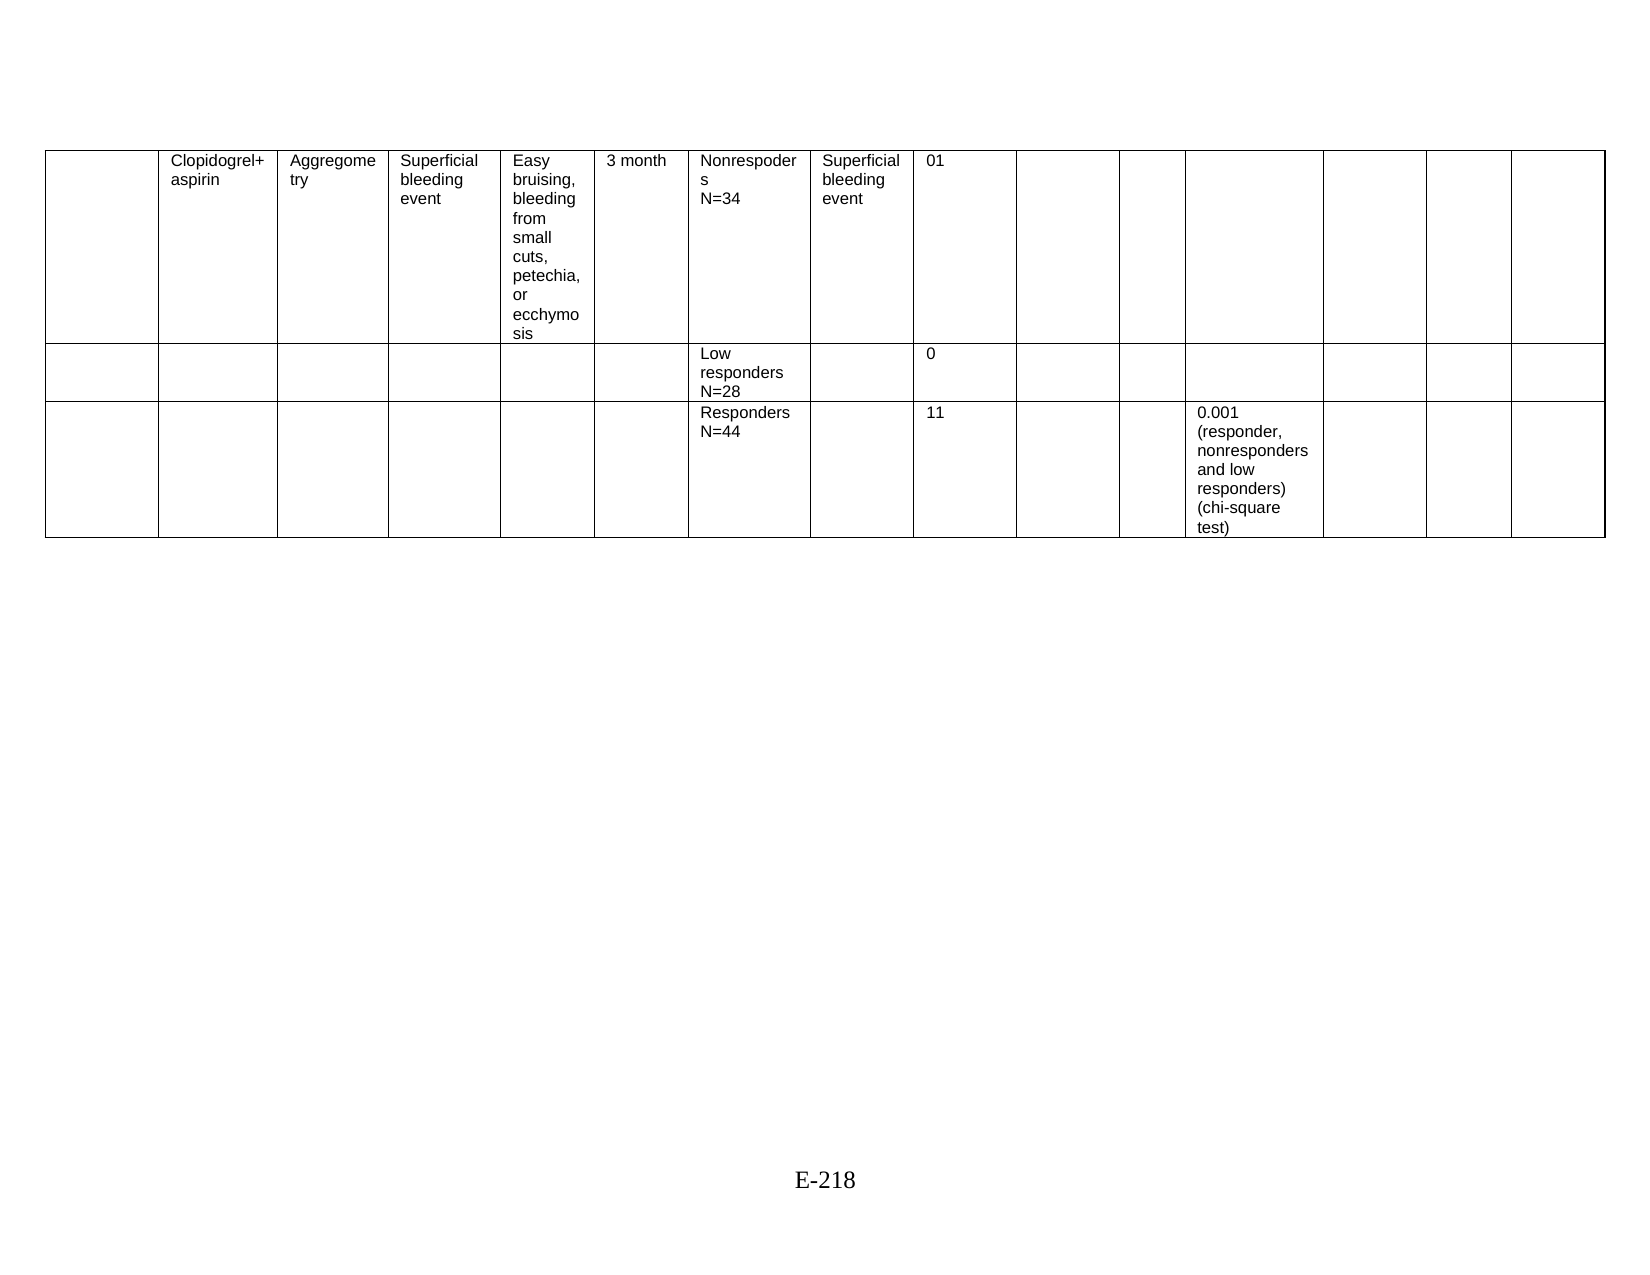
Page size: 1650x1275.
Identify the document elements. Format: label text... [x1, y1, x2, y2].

table_cell Clopidogrel+aspirin [159, 151, 277, 343]
table_cell 01 [914, 151, 1016, 343]
table_cell Superficial bleeding event [811, 151, 913, 343]
table_cell [159, 344, 277, 401]
table_cell [278, 402, 388, 537]
table_cell 0 [914, 344, 1016, 401]
table_cell [501, 402, 594, 537]
table_cell Nonrespoders N=34 [689, 151, 810, 343]
table_cell [46, 344, 158, 401]
table_cell [46, 151, 158, 343]
table_cell [1324, 151, 1426, 343]
table_cell [1512, 151, 1604, 343]
table_cell 3 month [595, 151, 688, 343]
table_cell [1186, 151, 1323, 343]
table_cell [1017, 402, 1119, 537]
table_cell [1512, 402, 1604, 537]
table_cell [1186, 344, 1323, 401]
table_cell [278, 344, 388, 401]
table_cell [811, 344, 913, 401]
table_cell [1324, 344, 1426, 401]
table_cell [1017, 344, 1119, 401]
table_cell Easy bruising, bleeding from small cuts, petechia, or ecchymosis [501, 151, 594, 343]
table_cell [159, 402, 277, 537]
table_cell 11 [914, 402, 1016, 537]
table_cell [1427, 344, 1511, 401]
table_cell 0.001 (responder, nonresponders and low responders) (chi-square test) [1186, 402, 1323, 537]
table_cell [1120, 344, 1185, 401]
table_cell [595, 344, 688, 401]
table_cell [1512, 344, 1604, 401]
table_cell [595, 402, 688, 537]
table_cell [1120, 151, 1185, 343]
table_cell [1120, 402, 1185, 537]
table_cell [1324, 402, 1426, 537]
table_cell [1427, 402, 1511, 537]
table_cell [501, 344, 594, 401]
table_cell [811, 402, 913, 537]
table_cell Superficial bleeding event [389, 151, 500, 343]
table_cell [389, 402, 500, 537]
table_cell [1427, 151, 1511, 343]
table_cell [46, 402, 158, 537]
table_cell [1017, 151, 1119, 343]
table_cell [389, 344, 500, 401]
table_cell Low responders N=28 [689, 344, 810, 401]
table_cell Responders N=44 [689, 402, 810, 537]
table_cell Aggregometry [278, 151, 388, 343]
